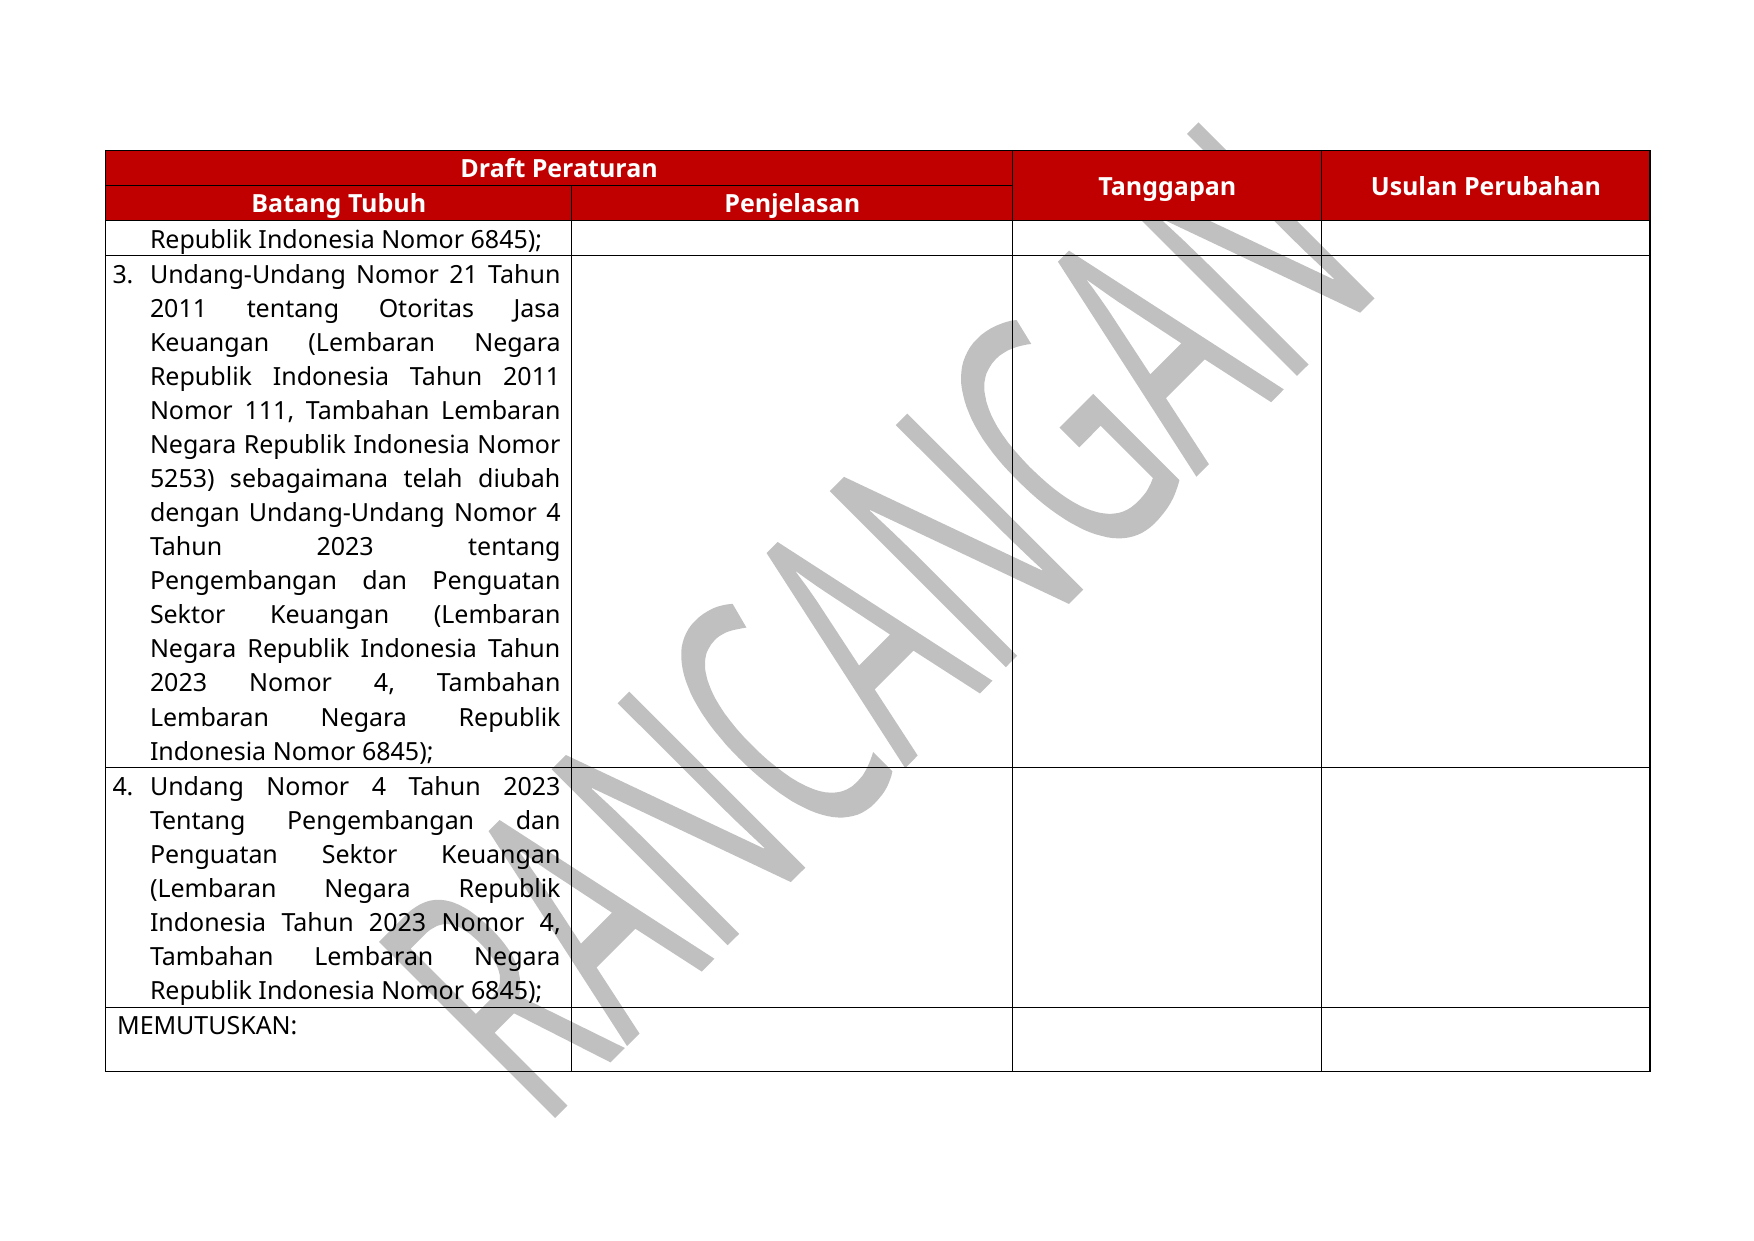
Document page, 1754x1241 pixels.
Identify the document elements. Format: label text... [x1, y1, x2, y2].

table_header Tanggapan [1013, 151, 1321, 220]
table_cell Undang-Undang Nomor 21 Tahun 2011 tentang Otoritas Jasa Keuangan (Lembaran Negara Republik Indonesia Tahun 2011 Nomor 111, Tambahan Lembaran Negara Republik Indonesia Nomor 5253) sebagaimana telah diubah dengan Undang-Undang Nomor 4 Tahun 2023 tentang Pengembangan dan Penguatan Sektor Keuangan (Lembaran Negara Republik Indonesia Tahun 2023 Nomor 4, Tambahan Lembaran Negara Republik Indonesia Nomor 6845); [106, 256, 571, 767]
table_cell [572, 256, 1012, 767]
table_cell [1013, 256, 1321, 767]
table_cell [572, 768, 1012, 1007]
table_header Usulan Perubahan [1322, 151, 1649, 220]
table_header Draft Peraturan [106, 151, 1012, 185]
table_cell [1013, 221, 1321, 255]
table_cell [106, 1008, 571, 1071]
table_cell [1322, 221, 1649, 255]
table_cell Undang Nomor 4 Tahun 2023 Tentang Pengembangan dan Penguatan Sektor Keuangan (Lembaran Negara Republik Indonesia Tahun 2023 Nomor 4, Tambahan Lembaran Negara Republik Indonesia Nomor 6845); [106, 768, 571, 1007]
table_cell Batang Tubuh [106, 186, 571, 220]
table_cell [1322, 256, 1649, 767]
table_cell [572, 1008, 1012, 1071]
table_cell [1013, 768, 1321, 1007]
table_cell Penjelasan [572, 186, 1012, 220]
table_cell [1322, 768, 1649, 1007]
table_cell [572, 221, 1012, 255]
table_cell [1322, 1008, 1649, 1071]
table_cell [106, 221, 571, 255]
table_cell [1013, 1008, 1321, 1071]
